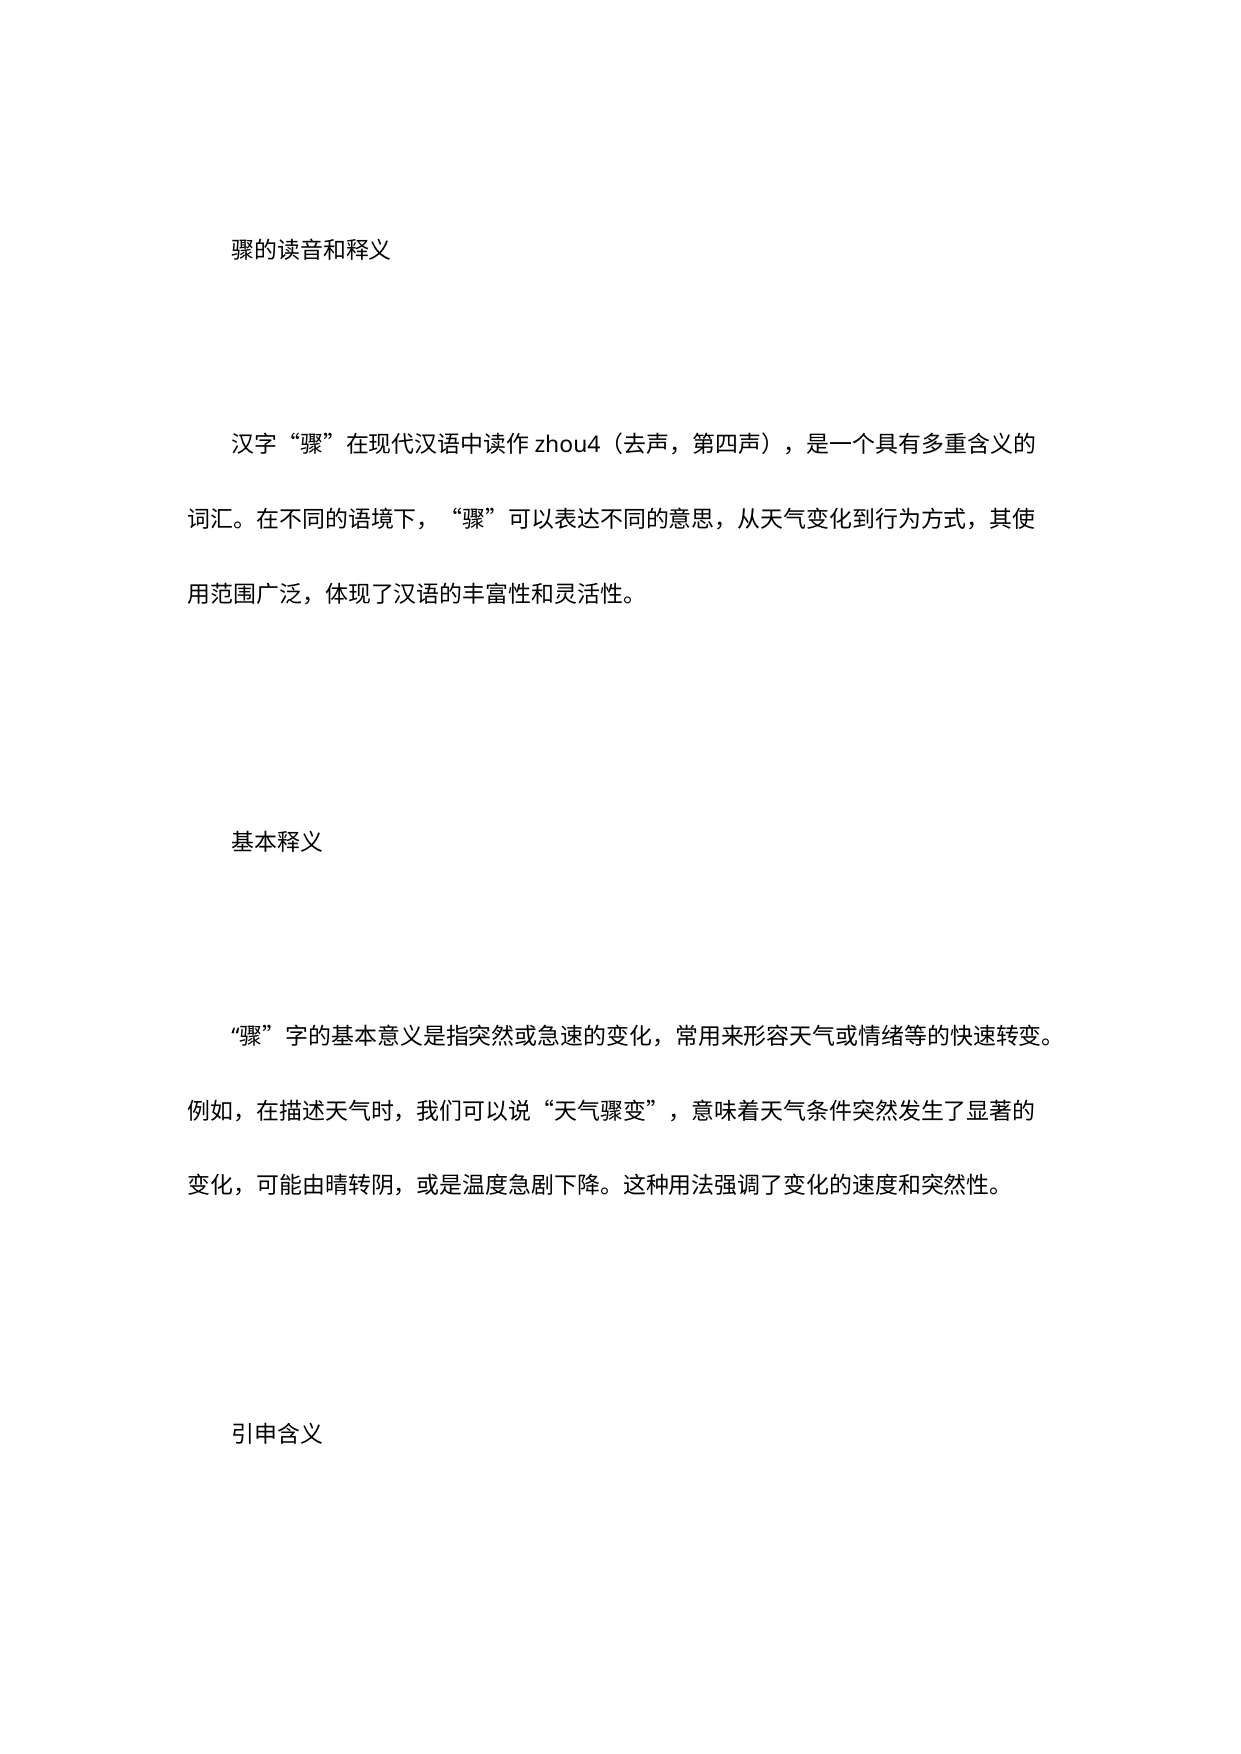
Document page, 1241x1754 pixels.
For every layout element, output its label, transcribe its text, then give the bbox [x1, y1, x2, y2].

text 汉字“骤”在现代汉语中读作 zhou4（去声，第四声），是一个具有多重含义的词汇。在不同的语境下，“骤”可以表达不同的意思，从天气变化到行为方式，其使用范围广泛，体现了汉语的丰富性和灵活性。 [187, 410, 1053, 624]
text “骤”字的基本意义是指突然或急速的变化，常用来形容天气或情绪等的快速转变。例如，在描述天气时，我们可以说“天气骤变”，意味着天气条件突然发生了显著的变化，可能由晴转阴，或是温度急剧下降。这种用法强调了变化的速度和突然性。 [187, 1002, 1053, 1216]
text 引申含义 [187, 1399, 1053, 1464]
text 基本释义 [187, 808, 1053, 873]
text 骤的读音和释义 [187, 216, 1053, 281]
